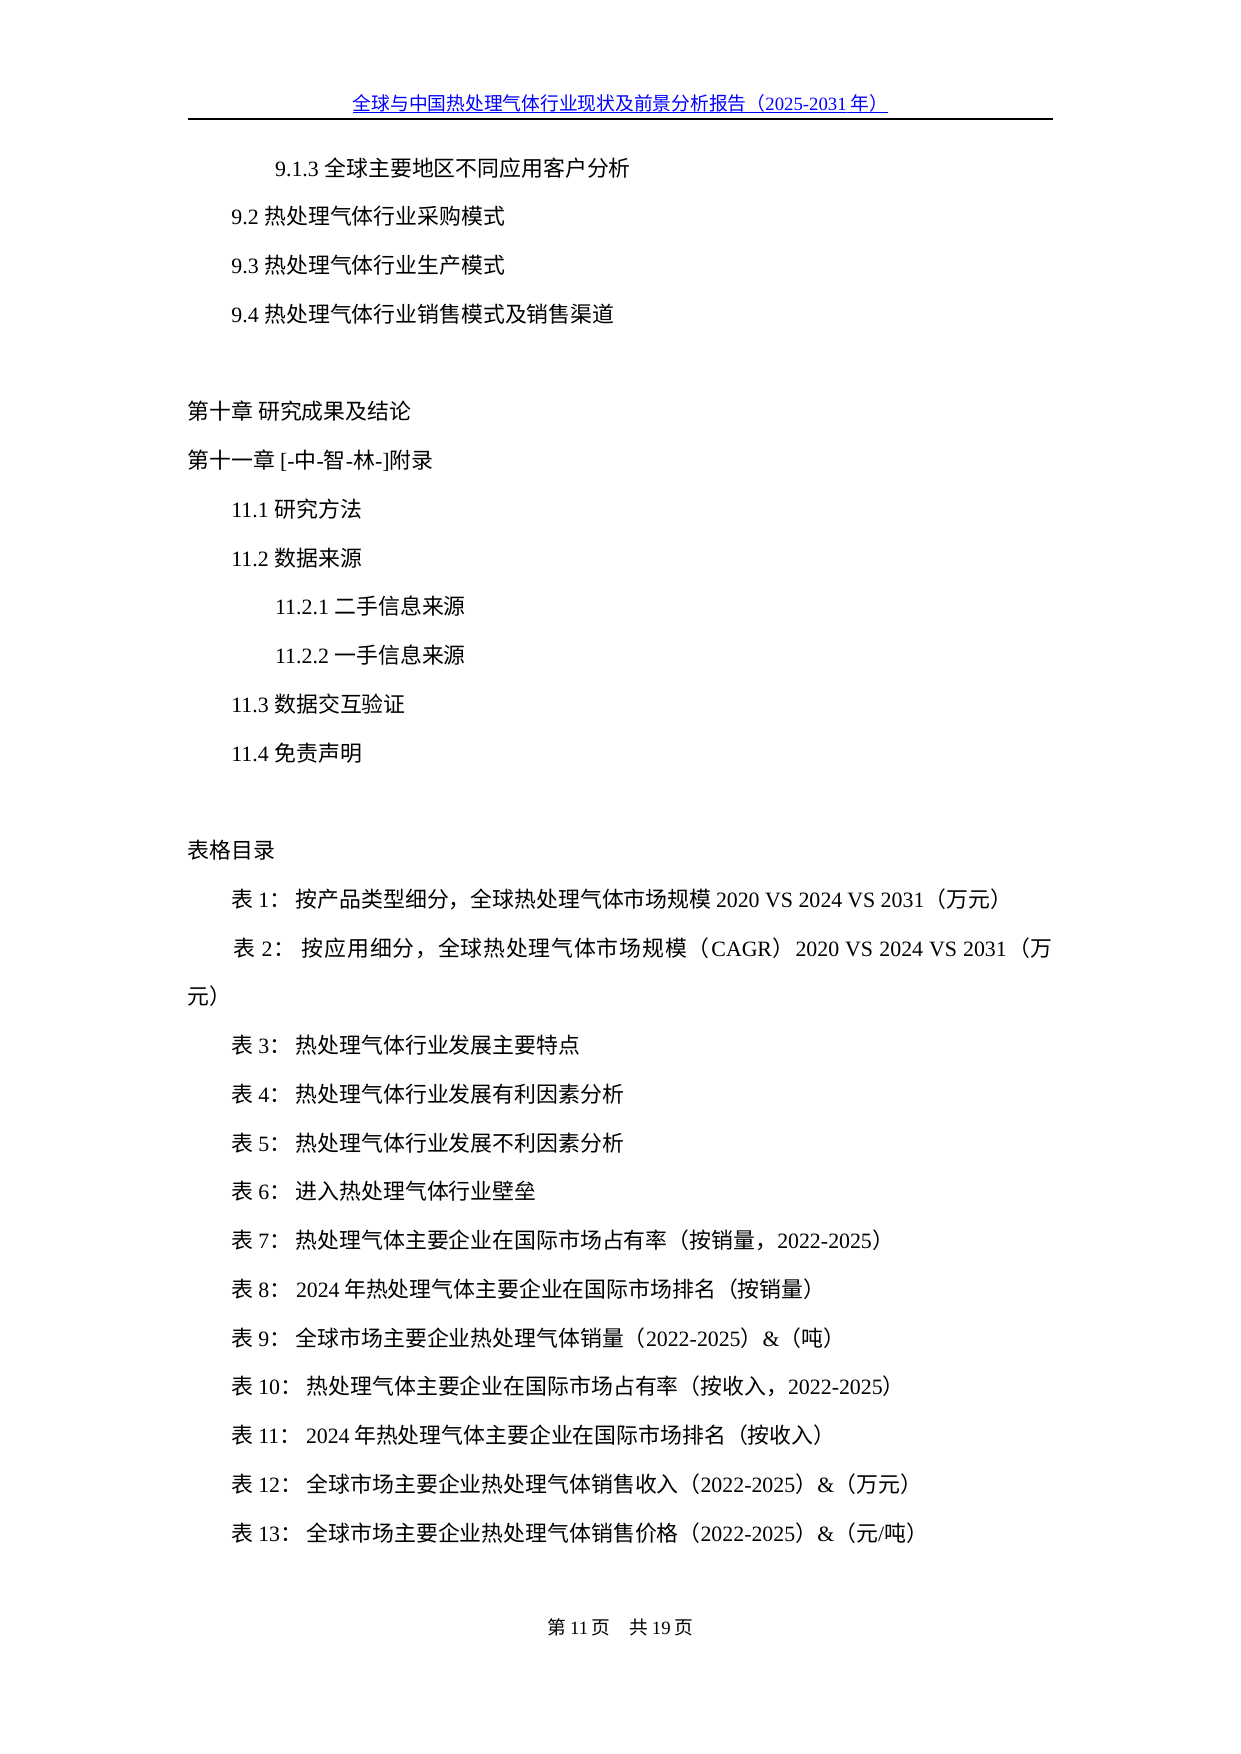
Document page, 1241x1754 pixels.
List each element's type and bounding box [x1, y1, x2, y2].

text [187, 150, 1053, 1548]
